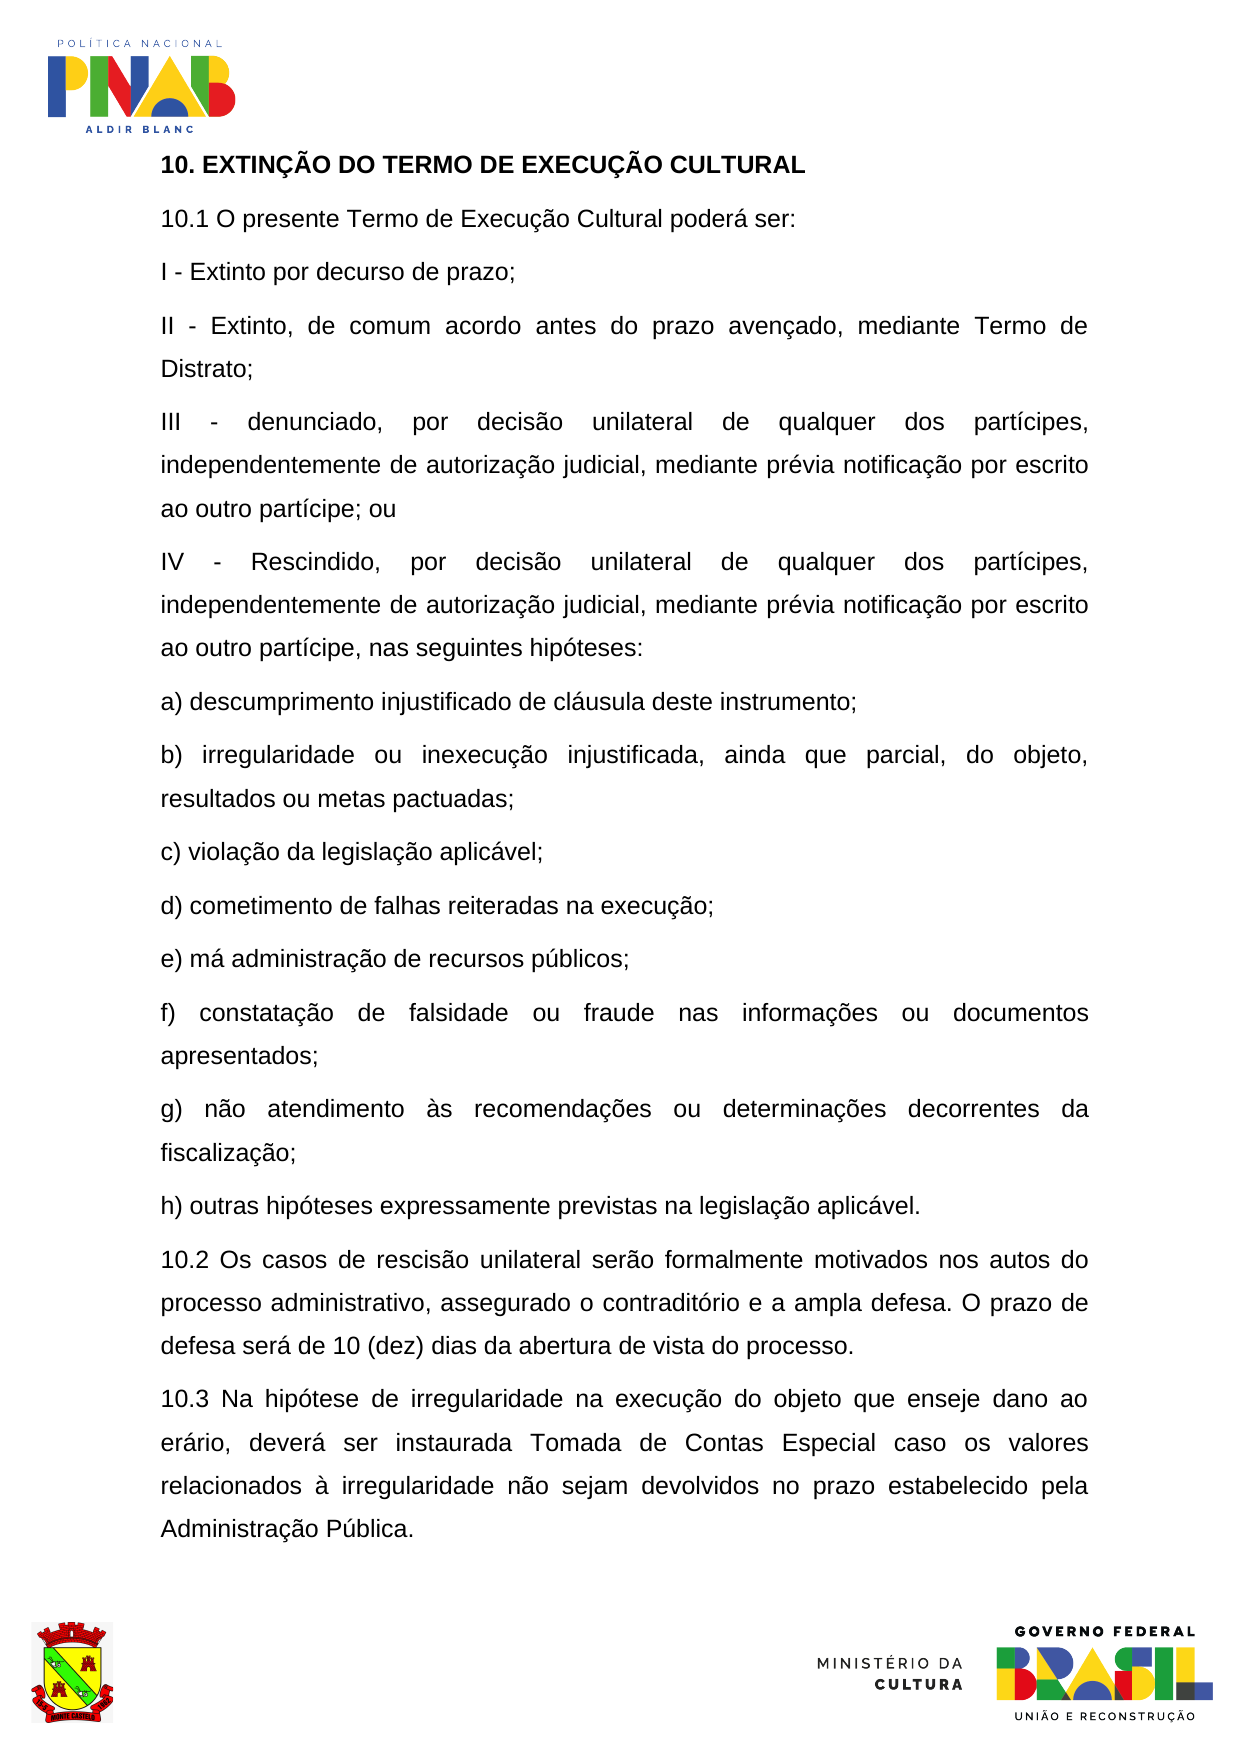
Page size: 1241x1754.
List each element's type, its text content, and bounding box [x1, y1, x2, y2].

text 10.1 O presente Termo de Execução Cultural poderá ser: [160, 203, 1090, 232]
text f) constatação de falsidade ou fraude nas informações ou documentos apresentados; [160, 998, 1090, 1069]
text III - denunciado, por decisão unilateral de qualquer dos partícipes, independentemente de autorização judicial, mediante prévia notificação por escrito ao outro partícipe; ou [160, 407, 1090, 522]
text 10.3 Na hipótese de irregularidade na execução do objeto que enseje dano ao erário, deverá ser instaurada Tomada de Contas Especial caso os valores relacionados à irregularidade não sejam devolvidos no prazo estabelecido pela Administração Pública. [160, 1384, 1090, 1542]
text g) não atendimento às recomendações ou determinações decorrentes da fiscalização; [160, 1094, 1090, 1166]
text I - Extinto por decurso de prazo; [160, 257, 1090, 286]
text IV - Rescindido, por decisão unilateral de qualquer dos partícipes, independentemente de autorização judicial, mediante prévia notificação por escrito ao outro partícipe, nas seguintes hipóteses: [160, 547, 1090, 662]
text b) irregularidade ou inexecução injustificada, ainda que parcial, do objeto, resultados ou metas pactuadas; [160, 740, 1090, 812]
text II - Extinto, de comum acordo antes do prazo avençado, mediante Termo de Distrato; [160, 311, 1090, 382]
text c) violação da legislação aplicável; [160, 837, 1090, 866]
text h) outras hipóteses expressamente previstas na legislação aplicável. [160, 1191, 1090, 1220]
text a) descumprimento injustificado de cláusula deste instrumento; [160, 687, 1090, 716]
picture [3, 2, 1241, 1752]
text d) cometimento de falhas reiteradas na execução; [160, 891, 1090, 919]
text 10. EXTINÇÃO DO TERMO DE EXECUÇÃO CULTURAL [160, 150, 1090, 179]
text 10.2 Os casos de rescisão unilateral serão formalmente motivados nos autos do processo administrativo, assegurado o contraditório e a ampla defesa. O prazo de defesa será de 10 (dez) dias da abertura de vista do processo. [160, 1244, 1090, 1359]
text e) má administração de recursos públicos; [160, 944, 1090, 973]
